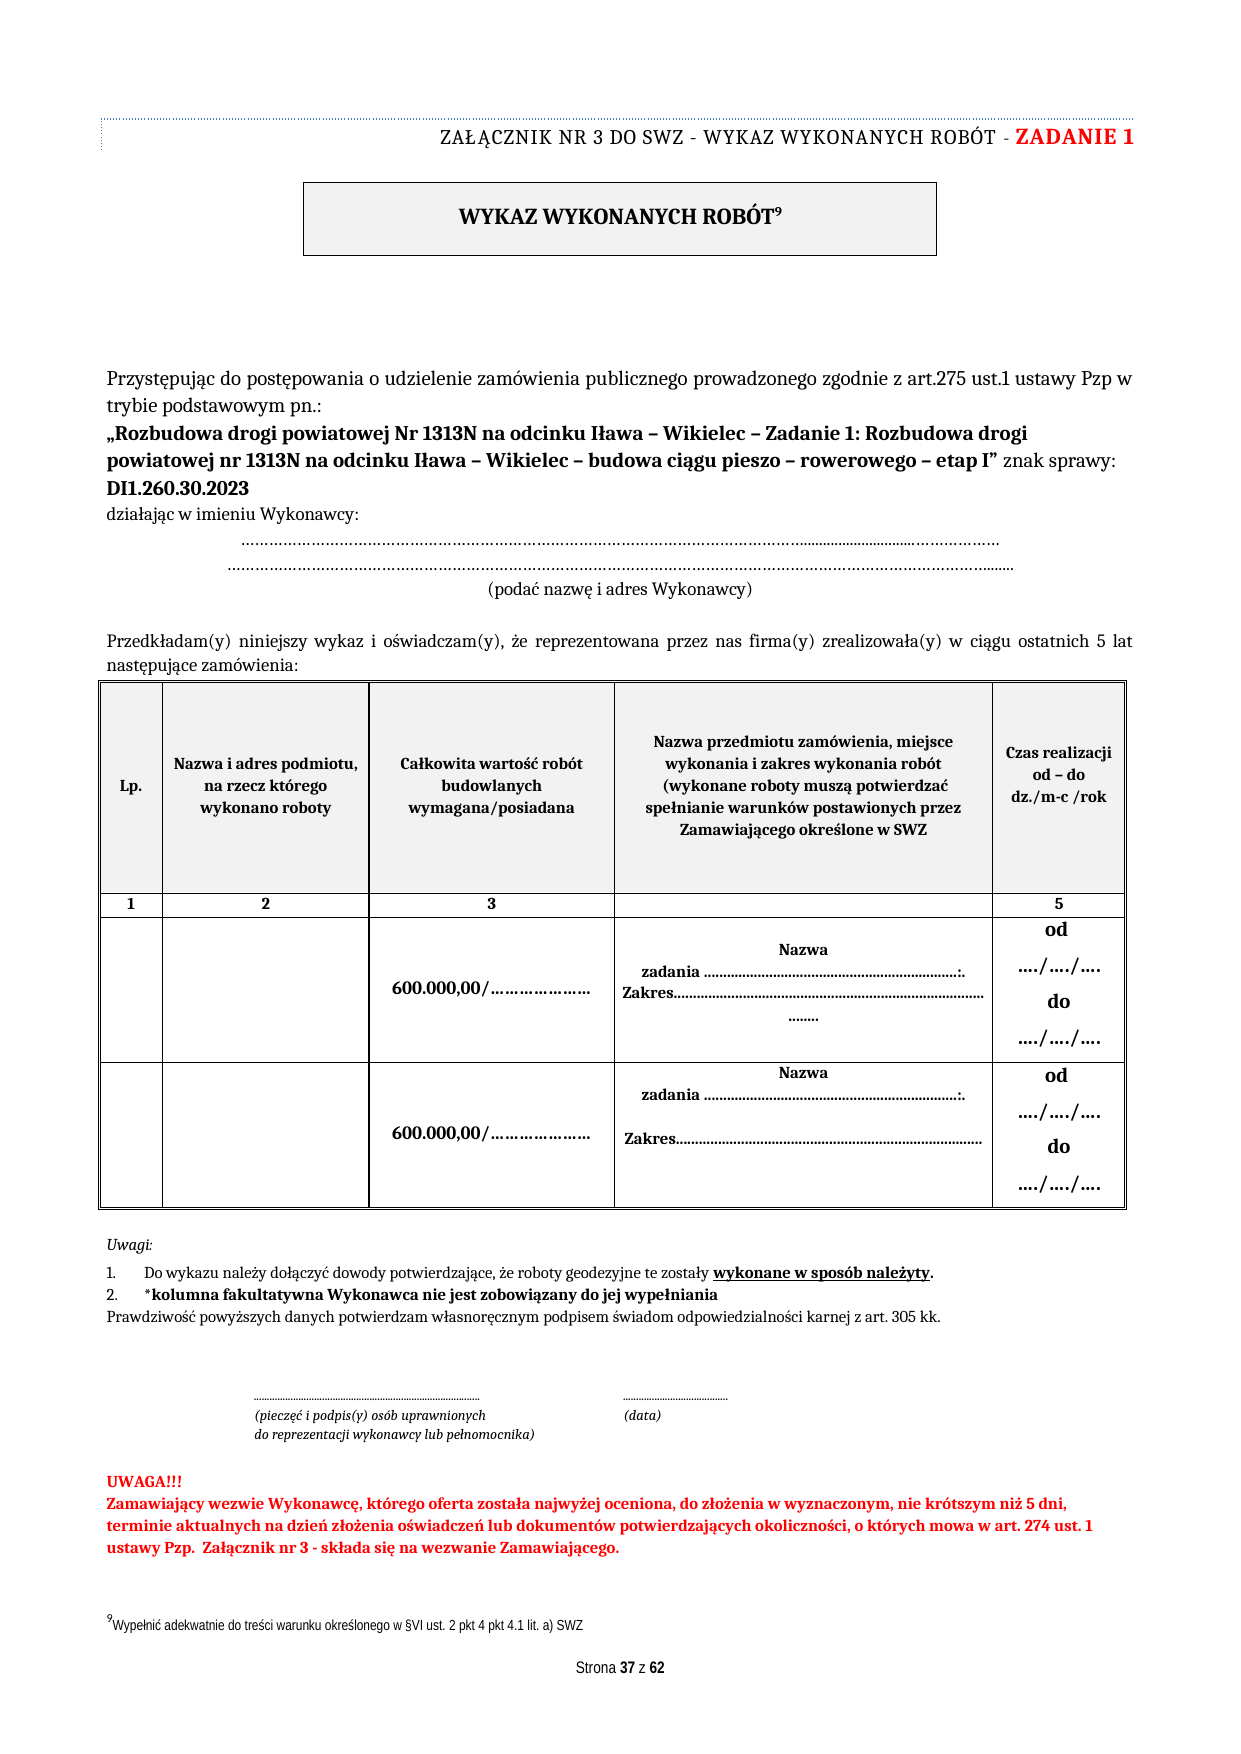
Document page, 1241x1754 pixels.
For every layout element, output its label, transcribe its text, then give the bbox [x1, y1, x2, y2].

table_cell [163, 1063, 368, 1207]
table_header Całkowita wartość robót budowlanych wymagana/posiadana [370, 683, 614, 892]
text UWAGA!!! [106, 1473, 1134, 1492]
text Przedkładam(y) niniejszy wykaz i oświadczam(y), że reprezentowana przez nas firma(y) zrealizowała(y) w ciągu ostatnich 5 lat następujące zamówienia: [106, 630, 1134, 677]
table_cell 4 [615, 894, 992, 916]
list Do wykazu należy dołączyć dowody potwierdzające, że roboty geodezyjne te zostały wykonane w sposób należyty. [106, 1264, 1134, 1283]
table_cell [101, 1063, 162, 1207]
table_cell [101, 918, 162, 1062]
subtitle Załącznik nr 3 do SWZ - wykaz wykonanych robót - zadanie 1 [101, 118, 1134, 150]
table_cell od …./…./…. do …./…./…. [993, 918, 1124, 1062]
list *kolumna fakultatywna Wykonawca nie jest zobowiązany do jej wypełniania [106, 1286, 1134, 1305]
text ...................................................................................... ........................................ [180, 1387, 1134, 1404]
text ………………………………………………………………………………………………………………………………………………....... [106, 553, 1134, 575]
table_cell 600.000,00/………………… [370, 1063, 614, 1207]
table_cell Nazwa zadania ..................................................................:. Zakres................................................................................ [615, 1063, 992, 1207]
table_cell od …./…./…. do …./…./…. [993, 1063, 1124, 1207]
table_header Nazwa przedmiotu zamówienia, miejsce wykonania i zakres wykonania robót (wykonane roboty muszą potwierdzać spełnianie warunków postawionych przez Zamawiającego określone w SWZ [615, 683, 992, 892]
table_cell [163, 918, 368, 1062]
text działając w imieniu Wykonawcy: [106, 504, 1134, 526]
text Uwagi: [106, 1235, 1134, 1254]
table_header WYKAZ WYKONANYCH ROBÓT [304, 183, 936, 255]
text „Rozbudowa drogi powiatowej Nr 1313N na odcinku Iława – Wikielec – Zadanie 1: Rozbudowa drogi powiatowej nr 1313N na odcinku Iława – Wikielec – budowa ciągu pieszo – rowerowego – etap I” znak sprawy: DI1.260.30.2023 [106, 421, 1134, 500]
table_cell 3 [370, 894, 614, 916]
table_cell 2 [163, 894, 368, 916]
table_cell 5 [993, 894, 1124, 916]
text (pieczęć i podpis(y) osób uprawnionych (data) do reprezentacji wykonawcy lub pełnomocnika) [254, 1407, 1134, 1443]
text Przystępując do postępowania o udzielenie zamówienia publicznego prowadzonego zgodnie z art.275 ust.1 ustawy Pzp w trybie podstawowym pn.: [106, 366, 1134, 418]
table_cell 1 [101, 894, 162, 916]
table_cell Nazwa zadania ..................................................................:. Zakres......................................................................................... [615, 918, 992, 1062]
table_header Czas realizacji od – do dz./m-c /rok [993, 683, 1124, 892]
text Prawdziwość powyższych danych potwierdzam własnoręcznym podpisem świadom odpowiedzialności karnej z art. 305 kk. [106, 1308, 1134, 1327]
table_header Lp. [101, 683, 162, 892]
table_header Nazwa i adres podmiotu, na rzecz którego wykonano roboty [163, 683, 368, 892]
text (podać nazwę i adres Wykonawcy) [106, 578, 1134, 600]
text ………………………………………………………………………………………………………….............................……………… [106, 529, 1134, 550]
table_cell 600.000,00/………………… [370, 918, 614, 1062]
text Zamawiający wezwie Wykonawcę, którego oferta została najwyżej oceniona, do złożenia w wyznaczonym, nie krótszym niż 5 dni, terminie aktualnych na dzień złożenia oświadczeń lub dokumentów potwierdzających okoliczności, o których mowa w art. 274 ust. 1 ustawy Pzp. Załącznik nr 3 - składa się na wezwanie Zamawiającego. [106, 1495, 1134, 1558]
